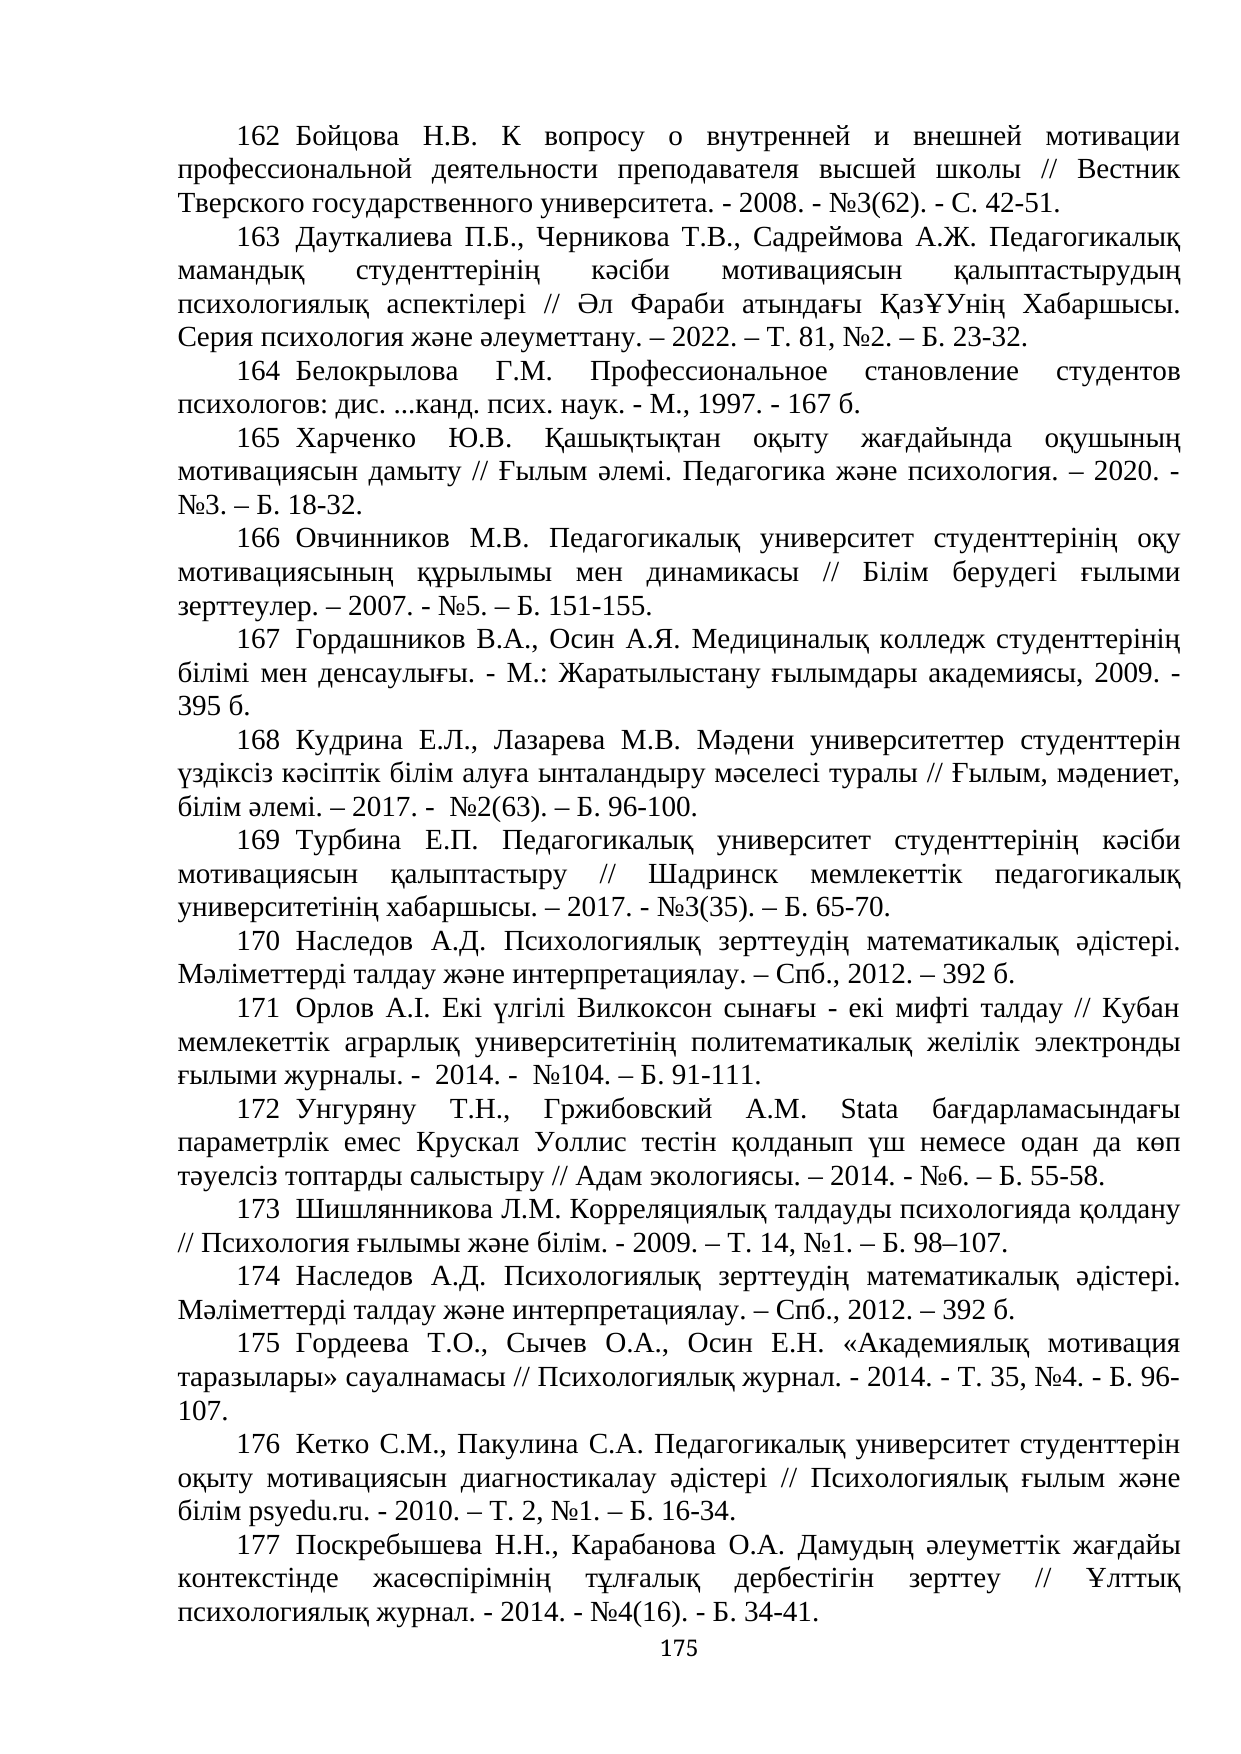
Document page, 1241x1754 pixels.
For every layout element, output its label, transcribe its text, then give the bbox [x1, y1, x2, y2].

list Шишлянникова Л.М. Корреляциялық талдауды психологияда қолдану // Психология ғылымы және білім. - 2009. – Т. 14, №1. – Б. 98–107. [177, 1191, 1181, 1258]
list Харченко Ю.В. Қашықтықтан оқыту жағдайында оқушының мотивациясын дамыту // Ғылым әлемі. Педагогика және психология. – 2020. - №3. – Б. 18-32. [177, 420, 1181, 521]
list Поскребышева Н.Н., Карабанова О.А. Дамудың әлеуметтік жағдайы контекстінде жасөспірімнің тұлғалық дербестігін зерттеу // Ұлттық психологиялық журнал. - 2014. - №4(16). - Б. 34-41. [177, 1527, 1181, 1627]
list Белокрылова Г.М. Профессиональное становление студентов психологов: дис. ...канд. псих. наук. - М., 1997. - 167 б. [177, 353, 1181, 420]
list Унгуряну Т.Н., Гржибовский А.М. Stata бағдарламасындағы параметрлік емес Крускал Уоллис тестін қолданып үш немесе одан да көп тәуелсіз топтарды салыстыру // Адам экологиясы. – 2014. - №6. – Б. 55-58. [177, 1091, 1181, 1191]
list Бойцова Н.В. К вопросу о внутренней и внешней мотивации профессиональной деятельности преподавателя высшей школы // Вестник Тверского государственного университета. - 2008. - №3(62). - С. 42-51. [177, 118, 1181, 219]
list Гордеева Т.О., Сычев О.А., Осин Е.Н. «Академиялық мотивация таразылары» сауалнамасы // Психологиялық журнал. - 2014. - Т. 35, №4. - Б. 96-107. [177, 1326, 1181, 1426]
list Гордашников В.А., Осин А.Я. Медициналық колледж студенттерінің білімі мен денсаулығы. - М.: Жаратылыстану ғылымдары академиясы, 2009. - 395 б. [177, 621, 1181, 722]
list Турбина Е.П. Педагогикалық университет студенттерінің кәсіби мотивациясын қалыптастыру // Шадринск мемлекеттік педагогикалық университетінің хабаршысы. – 2017. - №3(35). – Б. 65-70. [177, 822, 1181, 923]
list Орлов A.I. Екі үлгілі Вилкоксон сынағы - екі мифті талдау // Кубан мемлекеттік аграрлық университетінің политематикалық желілік электронды ғылыми журналы. - 2014. - №104. – Б. 91-111. [177, 990, 1181, 1091]
list Кетко С.М., Пакулина С.А. Педагогикалық университет студенттерін оқыту мотивациясын диагностикалау әдістері // Психологиялық ғылым және білім psyedu.ru. - 2010. – Т. 2, №1. – Б. 16-34. [177, 1426, 1181, 1527]
list Дауткалиева П.Б., Черникова Т.В., Садреймова А.Ж. Педагогикалық мамандық студенттерінің кәсіби мотивациясын қалыптастырудың психологиялық аспектілері // Әл Фараби атындағы ҚазҰУнің Хабаршысы. Серия психология және әлеуметтану. – 2022. – Т. 81, №2. – Б. 23-32. [177, 219, 1181, 353]
list Наследов А.Д. Психологиялық зерттеудің математикалық әдістері. Мәліметтерді талдау және интерпретациялау. – Спб., 2012. – 392 б. [177, 923, 1181, 990]
list Кудрина Е.Л., Лазарева М.В. Мәдени университеттер студенттерін үздіксіз кәсіптік білім алуға ынталандыру мәселесі туралы // Ғылым, мәдениет, білім әлемі. – 2017. - №2(63). – Б. 96-100. [177, 722, 1181, 822]
list Овчинников М.В. Педагогикалық университет студенттерінің оқу мотивациясының құрылымы мен динамикасы // Білім берудегі ғылыми зерттеулер. – 2007. - №5. – Б. 151-155. [177, 521, 1181, 621]
list Наследов А.Д. Психологиялық зерттеудің математикалық әдістері. Мәліметтерді талдау және интерпретациялау. – Спб., 2012. – 392 б. [177, 1258, 1181, 1326]
